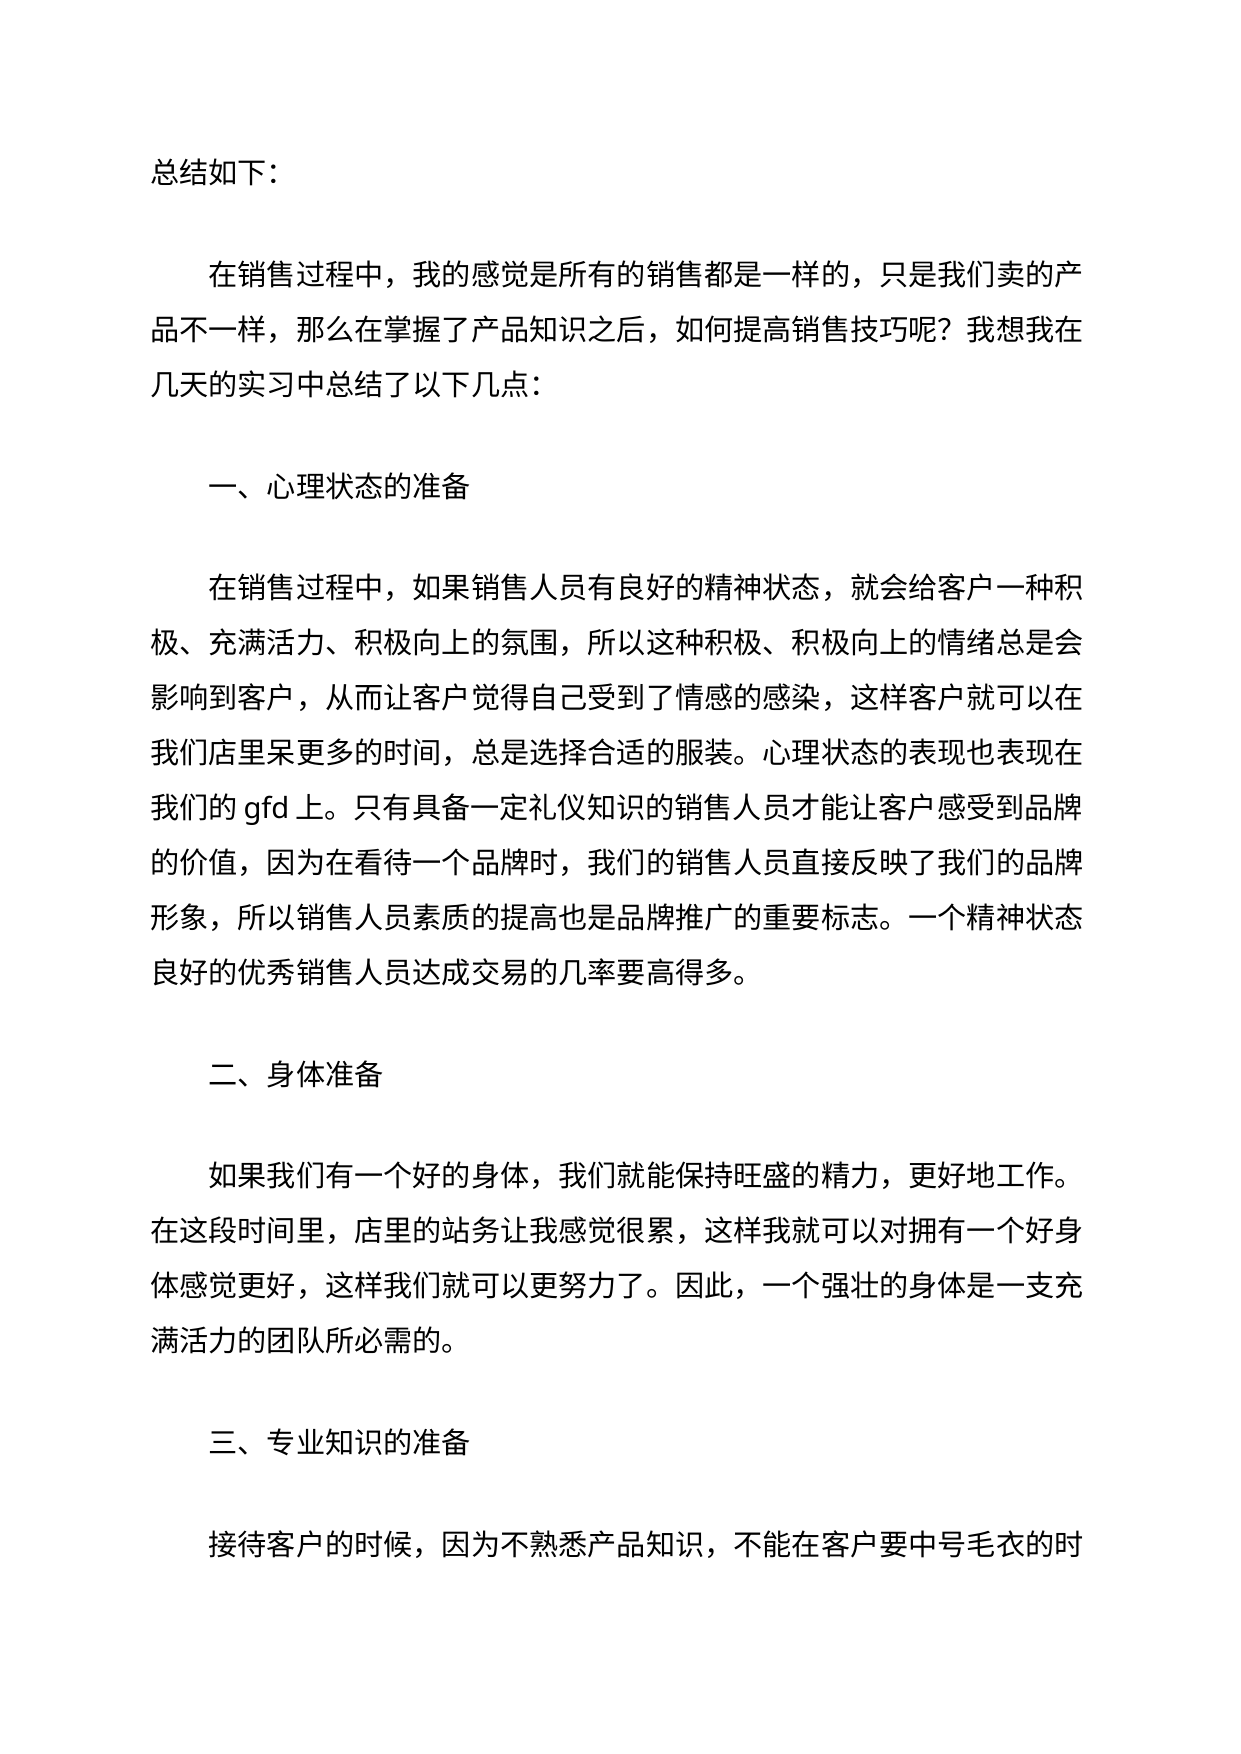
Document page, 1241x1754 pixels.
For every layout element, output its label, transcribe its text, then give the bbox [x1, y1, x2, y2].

text 在销售过程中，如果销售人员有良好的精神状态，就会给客户一种积极、充满活力、积极向上的氛围，所以这种积极、积极向上的情绪总是会影响到客户，从而让客户觉得自己受到了情感的感染，这样客户就可以在我们店里呆更多的时间，总是选择合适的服装。心理状态的表现也表现在我们的gfd上。只有具备一定礼仪知识的销售人员才能让客户感受到品牌的价值，因为在看待一个品牌时，我们的销售人员直接反映了我们的品牌形象，所以销售人员素质的提高也是品牌推广的重要标志。一个精神状态良好的优秀销售人员达成交易的几率要高得多。 [150, 565, 1090, 992]
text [150, 150, 1090, 192]
text 二、身体准备 [150, 1051, 1090, 1093]
text 一、心理状态的准备 [150, 463, 1090, 506]
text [150, 1521, 1090, 1563]
text 如果我们有一个好的身体，我们就能保持旺盛的精力，更好地工作。在这段时间里，店里的站务让我感觉很累，这样我就可以对拥有一个好身体感觉更好，这样我们就可以更努力了。因此，一个强壮的身体是一支充满活力的团队所必需的。 [150, 1153, 1090, 1360]
text 三、专业知识的准备 [150, 1419, 1090, 1462]
text 在销售过程中，我的感觉是所有的销售都是一样的，只是我们卖的产品不一样，那么在掌握了产品知识之后，如何提高销售技巧呢？我想我在几天的实习中总结了以下几点： [150, 252, 1090, 404]
